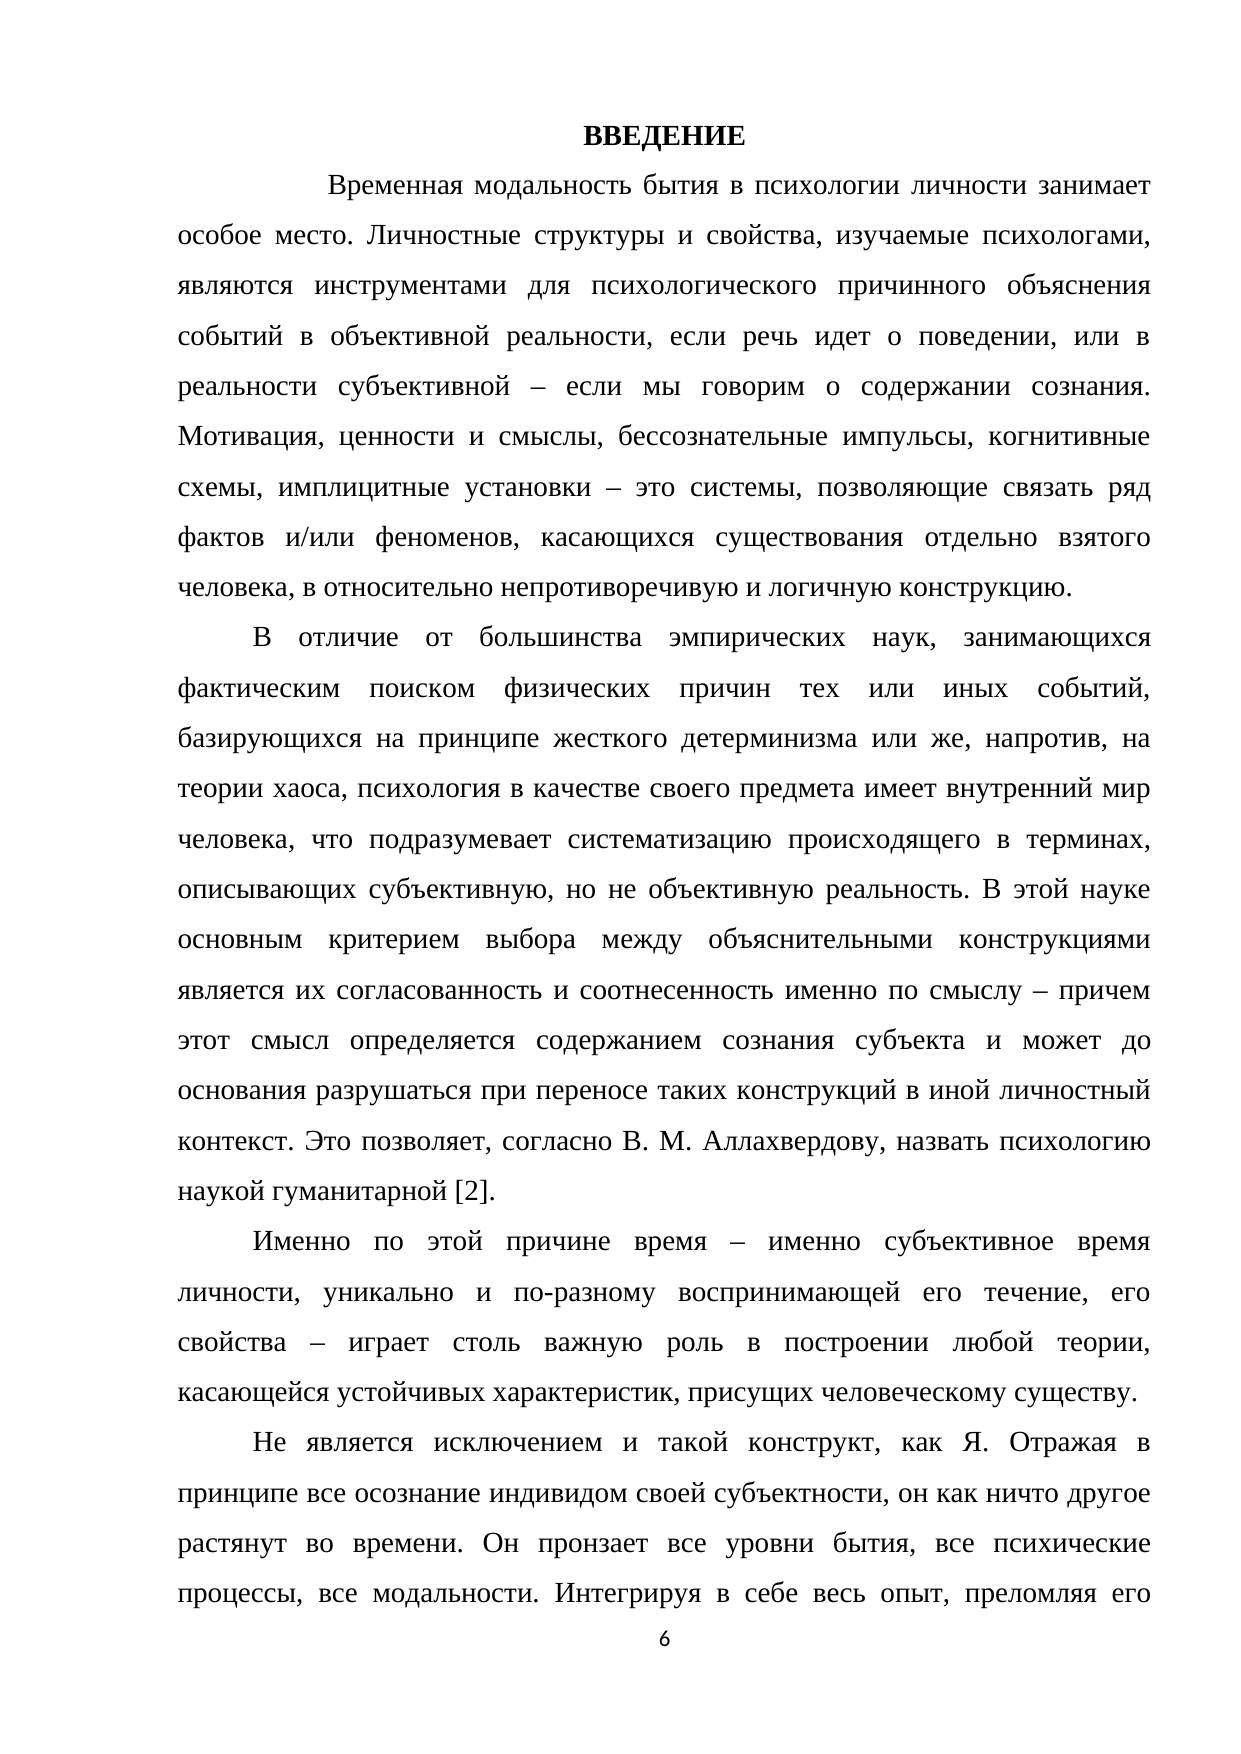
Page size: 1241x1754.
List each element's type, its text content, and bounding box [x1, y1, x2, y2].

text Временная модальность бытия в психологии личности занимает особое место. Личностные структуры и свойства, изучаемые психологами, являются инструментами для психологического причинного объяснения событий в объективной реальности, если речь идет о поведении, или в реальности субъективной – если мы говорим о содержании сознания. Мотивация, ценности и смыслы, бессознательные импульсы, когнитивные схемы, имплицитные установки – это системы, позволяющие связать ряд фактов и/или феноменов, касающихся существования отдельно взятого человека, в относительно непротиворечивую и логичную конструкцию. [177, 167, 1152, 603]
text Именно по этой причине время – именно субъективное время личности, уникально и по-разному воспринимающей его течение, его свойства – играет столь важную роль в построении любой теории, касающейся устойчивых характеристик, присущих человеческому существу. [177, 1223, 1152, 1408]
subtitle ВВЕДЕНИЕ [177, 118, 1152, 152]
text В отличие от большинства эмпирических наук, занимающихся фактическим поиском физических причин тех или иных событий, базирующихся на принципе жесткого детерминизма или же, напротив, на теории хаоса, психология в качестве своего предмета имеет внутренний мир человека, что подразумевает систематизацию происходящего в терминах, описывающих субъективную, но не объективную реальность. В этой науке основным критерием выбора между объяснительными конструкциями является их согласованность и соотнесенность именно по смыслу – причем этот смысл определяется содержанием сознания субъекта и может до основания разрушаться при переносе таких конструкций в иной личностный контекст. Это позволяет, согласно В. М. Аллахвердову, назвать психологию наукой гуманитарной [2]. [177, 619, 1152, 1207]
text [177, 1424, 1152, 1609]
